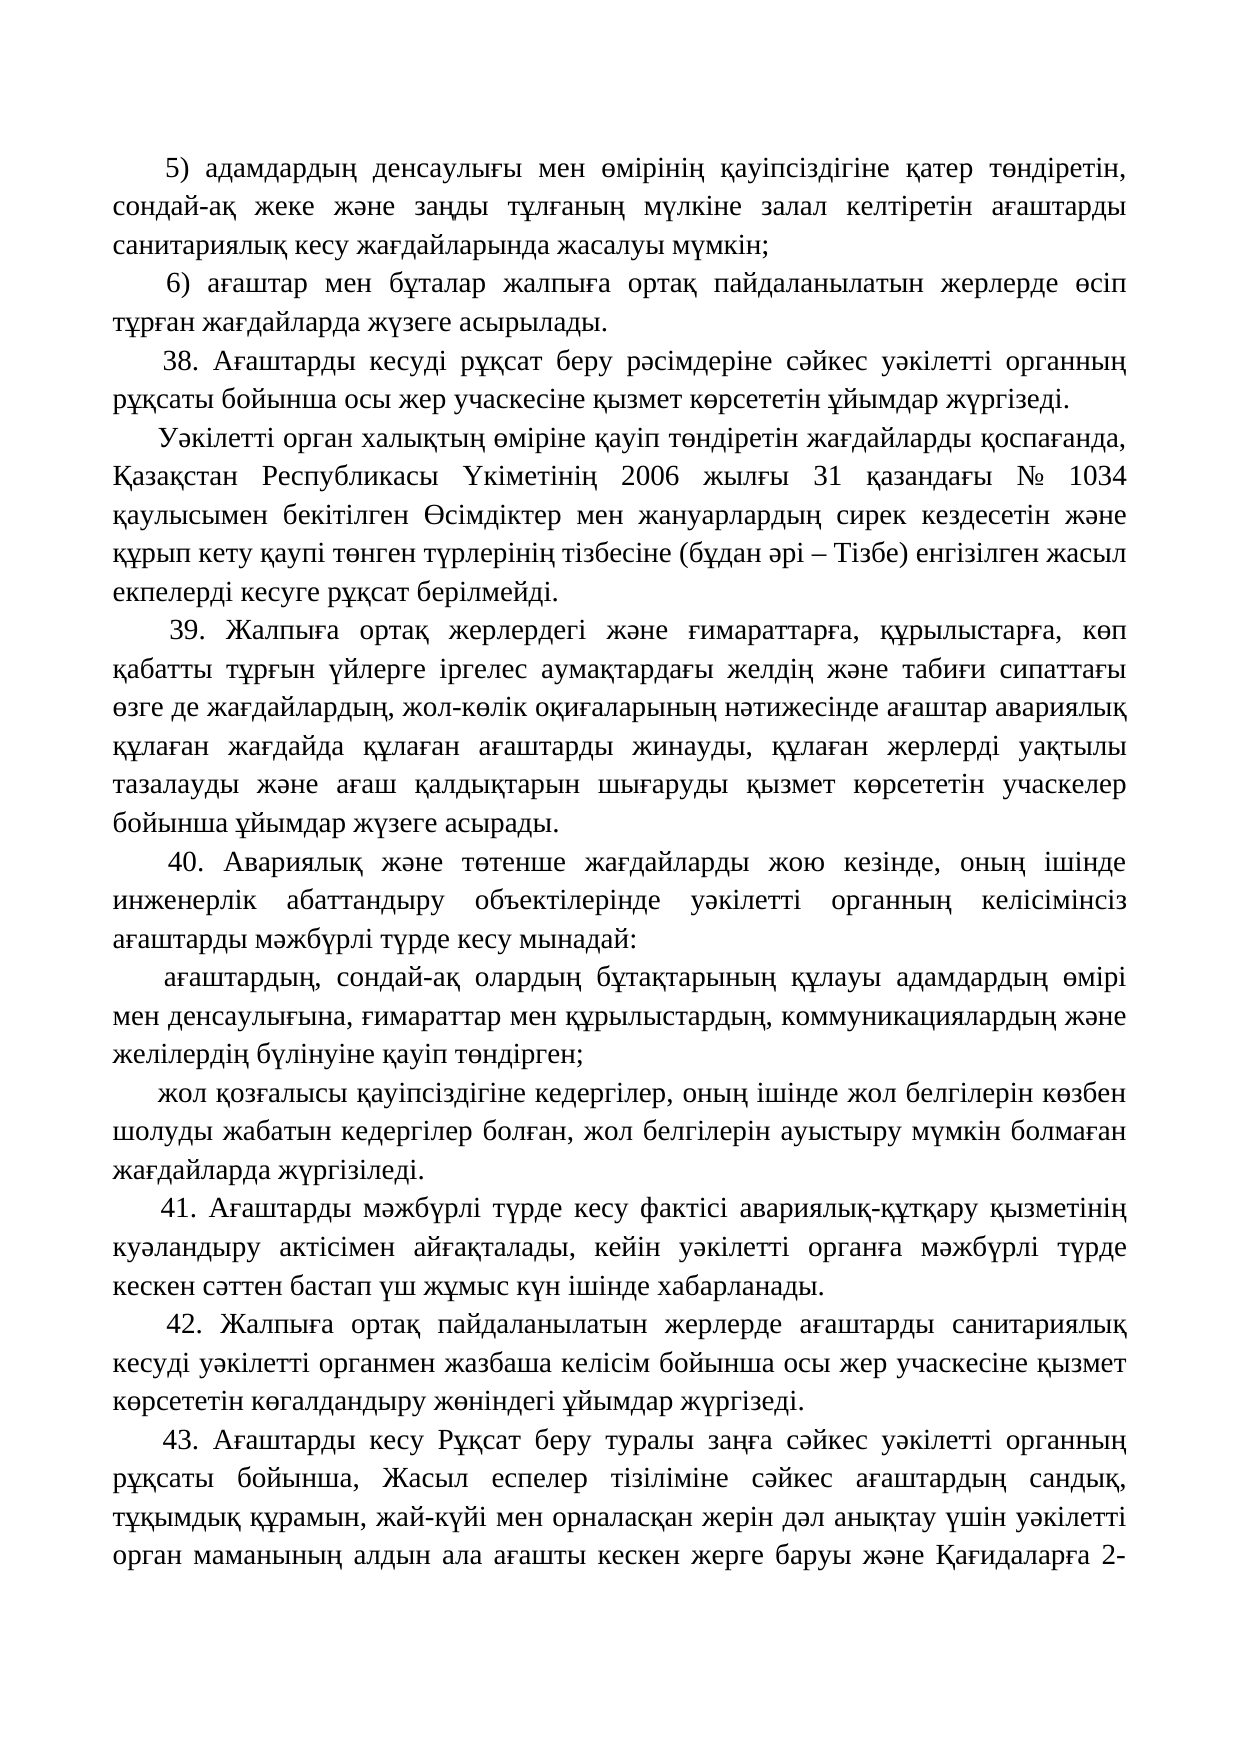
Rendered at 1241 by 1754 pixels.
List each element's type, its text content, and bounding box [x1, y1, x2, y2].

text 5) адамдардың денсаулығы мен өмірінің қауіпсіздігіне қатер төндіретін, сондай-ақ жеке және заңды тұлғаның мүлкіне залал келтіретін ағаштарды санитариялық кесу жағдайларында жасалуы мүмкін; [112, 150, 1128, 261]
text жол қозғалысы қауіпсіздігіне кедергілер, оның ішінде жол белгілерін көзбен шолуды жабатын кедергілер болған, жол белгілерін ауыстыру мүмкін болмаған жағдайларда жүргізіледі. [112, 1075, 1128, 1186]
text 40. Авариялық және төтенше жағдайларды жою кезінде, оның ішінде инженерлік абаттандыру объектілерінде уәкілетті органның келісімінсіз ағаштарды мәжбүрлі түрде кесу мынадай: [112, 844, 1128, 954]
text Уәкілетті орган халықтың өміріне қауіп төндіретін жағдайларды қоспағанда, Қазақстан Республикасы Үкіметінің 2006 жылғы 31 қазандағы № 1034 қаулысымен бекітілген Өсімдіктер мен жануарлардың сирек кездесетiн және құрып кету қаупi төнген түрлерiнiң тiзбесiне (бұдан әрі – Тізбе) енгізілген жасыл екпелерді кесуге рұқсат берілмейді. [112, 420, 1128, 607]
text 39. Жалпыға ортақ жерлердегі және ғимараттарға, құрылыстарға, көп қабатты тұрғын үйлерге іргелес аумақтардағы желдің және табиғи сипаттағы өзге де жағдайлардың, жол-көлік оқиғаларының нәтижесінде ағаштар авариялық құлаған жағдайда құлаған ағаштарды жинауды, құлаған жерлерді уақтылы тазалауды және ағаш қалдықтарын шығаруды қызмет көрсететін учаскелер бойынша ұйымдар жүзеге асырады. [112, 612, 1128, 839]
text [112, 1422, 1128, 1571]
text ағаштардың, сондай-ақ олардың бұтақтарының құлауы адамдардың өмірі мен денсаулығына, ғимараттар мен құрылыстардың, коммуникациялардың және желілердің бүлінуіне қауіп төндірген; [112, 959, 1128, 1070]
text 41. Ағаштарды мәжбүрлі түрде кесу фактісі авариялық-құтқару қызметінің куәландыру актісімен айғақталады, кейін уәкілетті органға мәжбүрлі түрде кескен сәттен бастап үш жұмыс күн ішінде хабарланады. [112, 1191, 1128, 1301]
text 42. Жалпыға ортақ пайдаланылатын жерлерде ағаштарды санитариялық кесуді уәкілетті органмен жазбаша келісім бойынша осы жер учаскесіне қызмет көрсететін көгалдандыру жөніндегі ұйымдар жүргізеді. [112, 1306, 1128, 1417]
text 6) ағаштар мен бұталар жалпыға ортақ пайдаланылатын жерлерде өсіп тұрған жағдайларда жүзеге асырылады. [112, 266, 1128, 338]
text 38. Ағаштарды кесуді рұқсат беру рәсімдеріне сәйкес уәкілетті органның рұқсаты бойынша осы жер учаскесіне қызмет көрсететін ұйымдар жүргізеді. [112, 343, 1128, 415]
